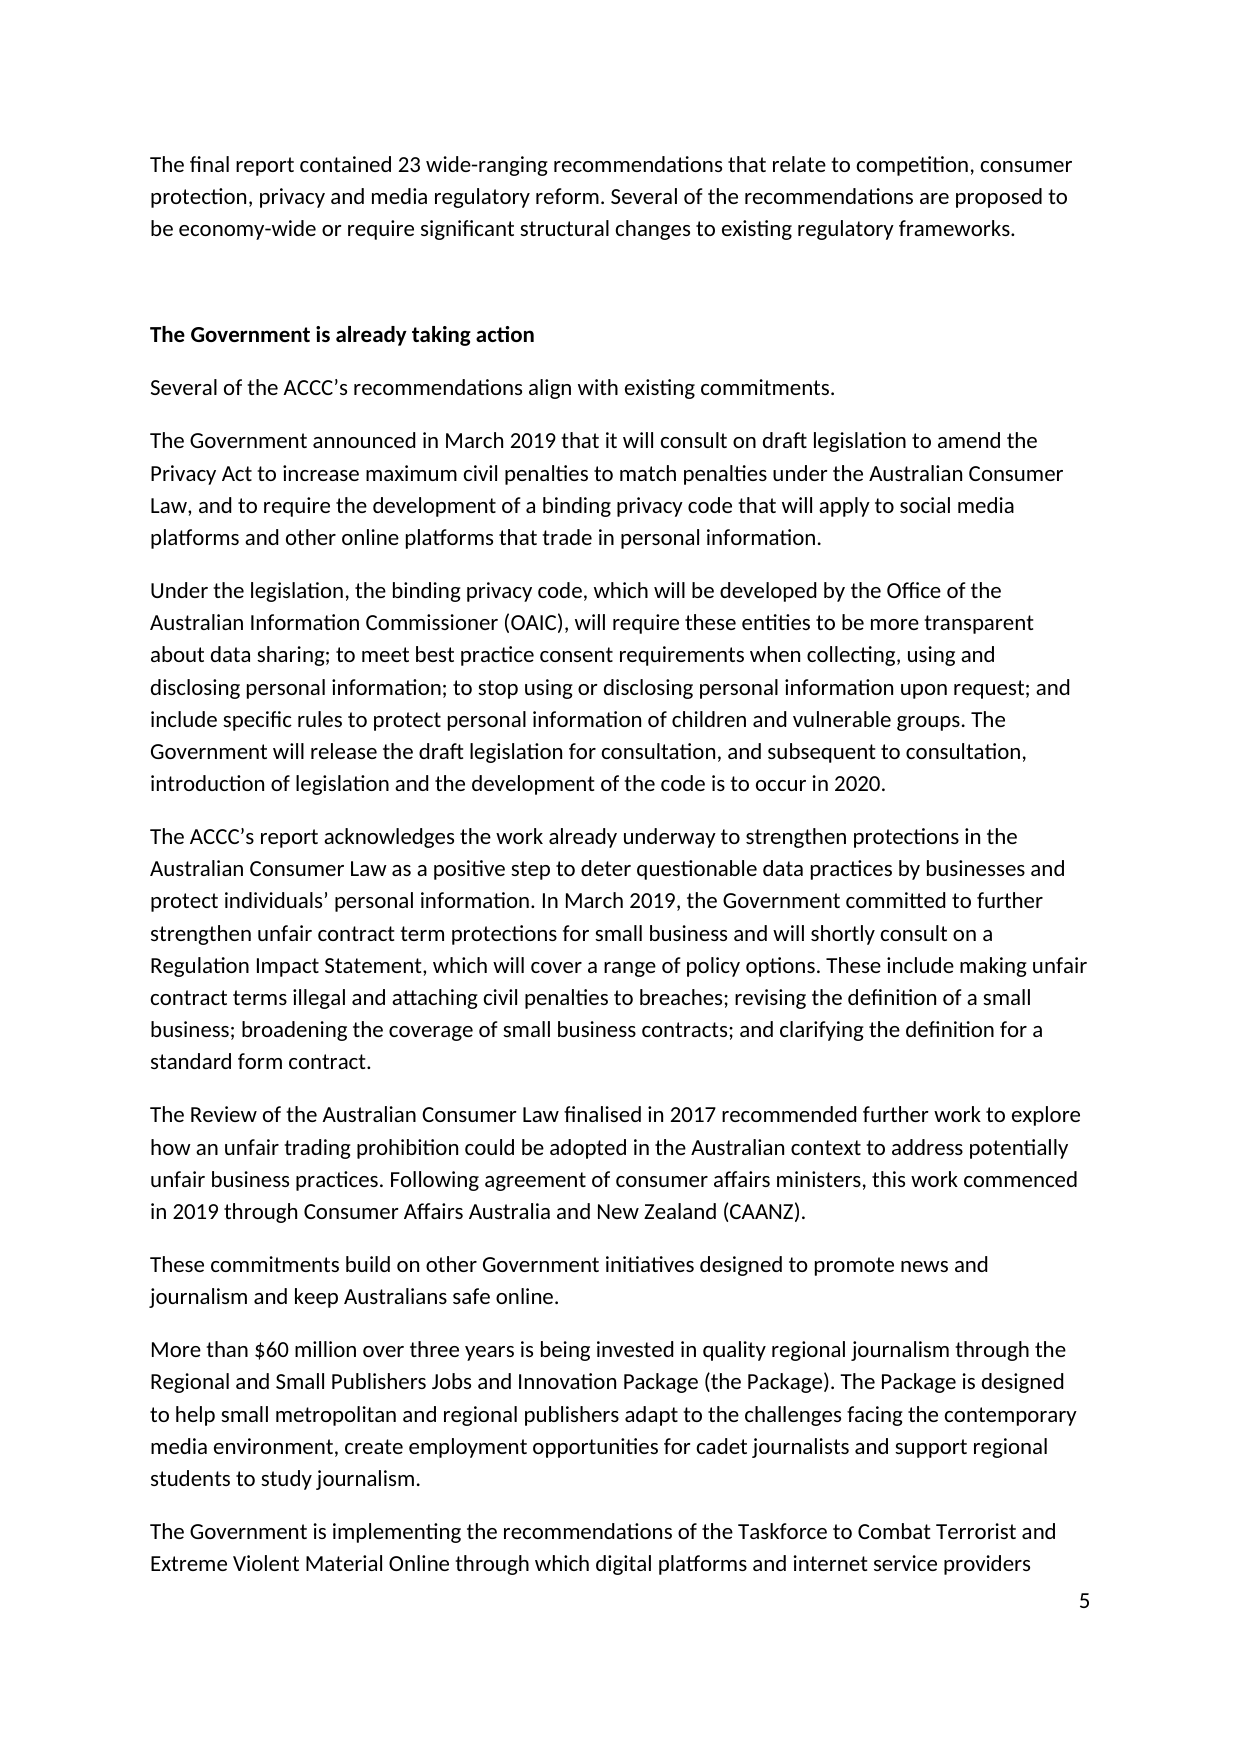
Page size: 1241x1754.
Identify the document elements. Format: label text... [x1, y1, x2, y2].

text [150, 1517, 1090, 1577]
text The Review of the Australian Consumer Law finalised in 2017 recommended further work to explore how an unfair trading prohibition could be adopted in the Australian context to address potentially unfair business practices. Following agreement of consumer affairs ministers, this work commenced in 2019 through Consumer Affairs Australia and New Zealand (CAANZ). [150, 1101, 1090, 1225]
text The ACCC’s report acknowledges the work already underway to strengthen protections in the Australian Consumer Law as a positive step to deter questionable data practices by businesses and protect individuals’ personal information. In March 2019, the Government committed to further strengthen unfair contract term protections for small business and will shortly consult on a Regulation Impact Statement, which will cover a range of policy options. These include making unfair contract terms illegal and attaching civil penalties to breaches; revising the definition of a small business; broadening the coverage of small business contracts; and clarifying the definition for a standard form contract. [150, 822, 1090, 1076]
text The Government announced in March 2019 that it will consult on draft legislation to amend the Privacy Act to increase maximum civil penalties to match penalties under the Australian Consumer Law, and to require the development of a binding privacy code that will apply to social media platforms and other online platforms that trade in personal information. [150, 426, 1090, 551]
text Several of the ACCC’s recommendations align with existing commitments. [150, 373, 1090, 401]
text The Government is already taking action [150, 320, 1090, 348]
text Under the legislation, the binding privacy code, which will be developed by the Office of the Australian Information Commissioner (OAIC), will require these entities to be more transparent about data sharing; to meet best practice consent requirements when collecting, using and disclosing personal information; to stop using or disclosing personal information upon request; and include specific rules to protect personal information of children and vulnerable groups. The Government will release the draft legislation for consultation, and subsequent to consultation, introduction of legislation and the development of the code is to occur in 2020. [150, 576, 1090, 797]
text The final report contained 23 wide-ranging recommendations that relate to competition, consumer protection, privacy and media regulatory reform. Several of the recommendations are proposed to be economy-wide or require significant structural changes to existing regulatory frameworks. [150, 150, 1090, 242]
text More than $60 million over three years is being invested in quality regional journalism through the Regional and Small Publishers Jobs and Innovation Package (the Package). The Package is designed to help small metropolitan and regional publishers adapt to the challenges facing the contemporary media environment, create employment opportunities for cadet journalists and support regional students to study journalism. [150, 1335, 1090, 1492]
text These commitments build on other Government initiatives designed to promote news and journalism and keep Australians safe online. [150, 1250, 1090, 1310]
